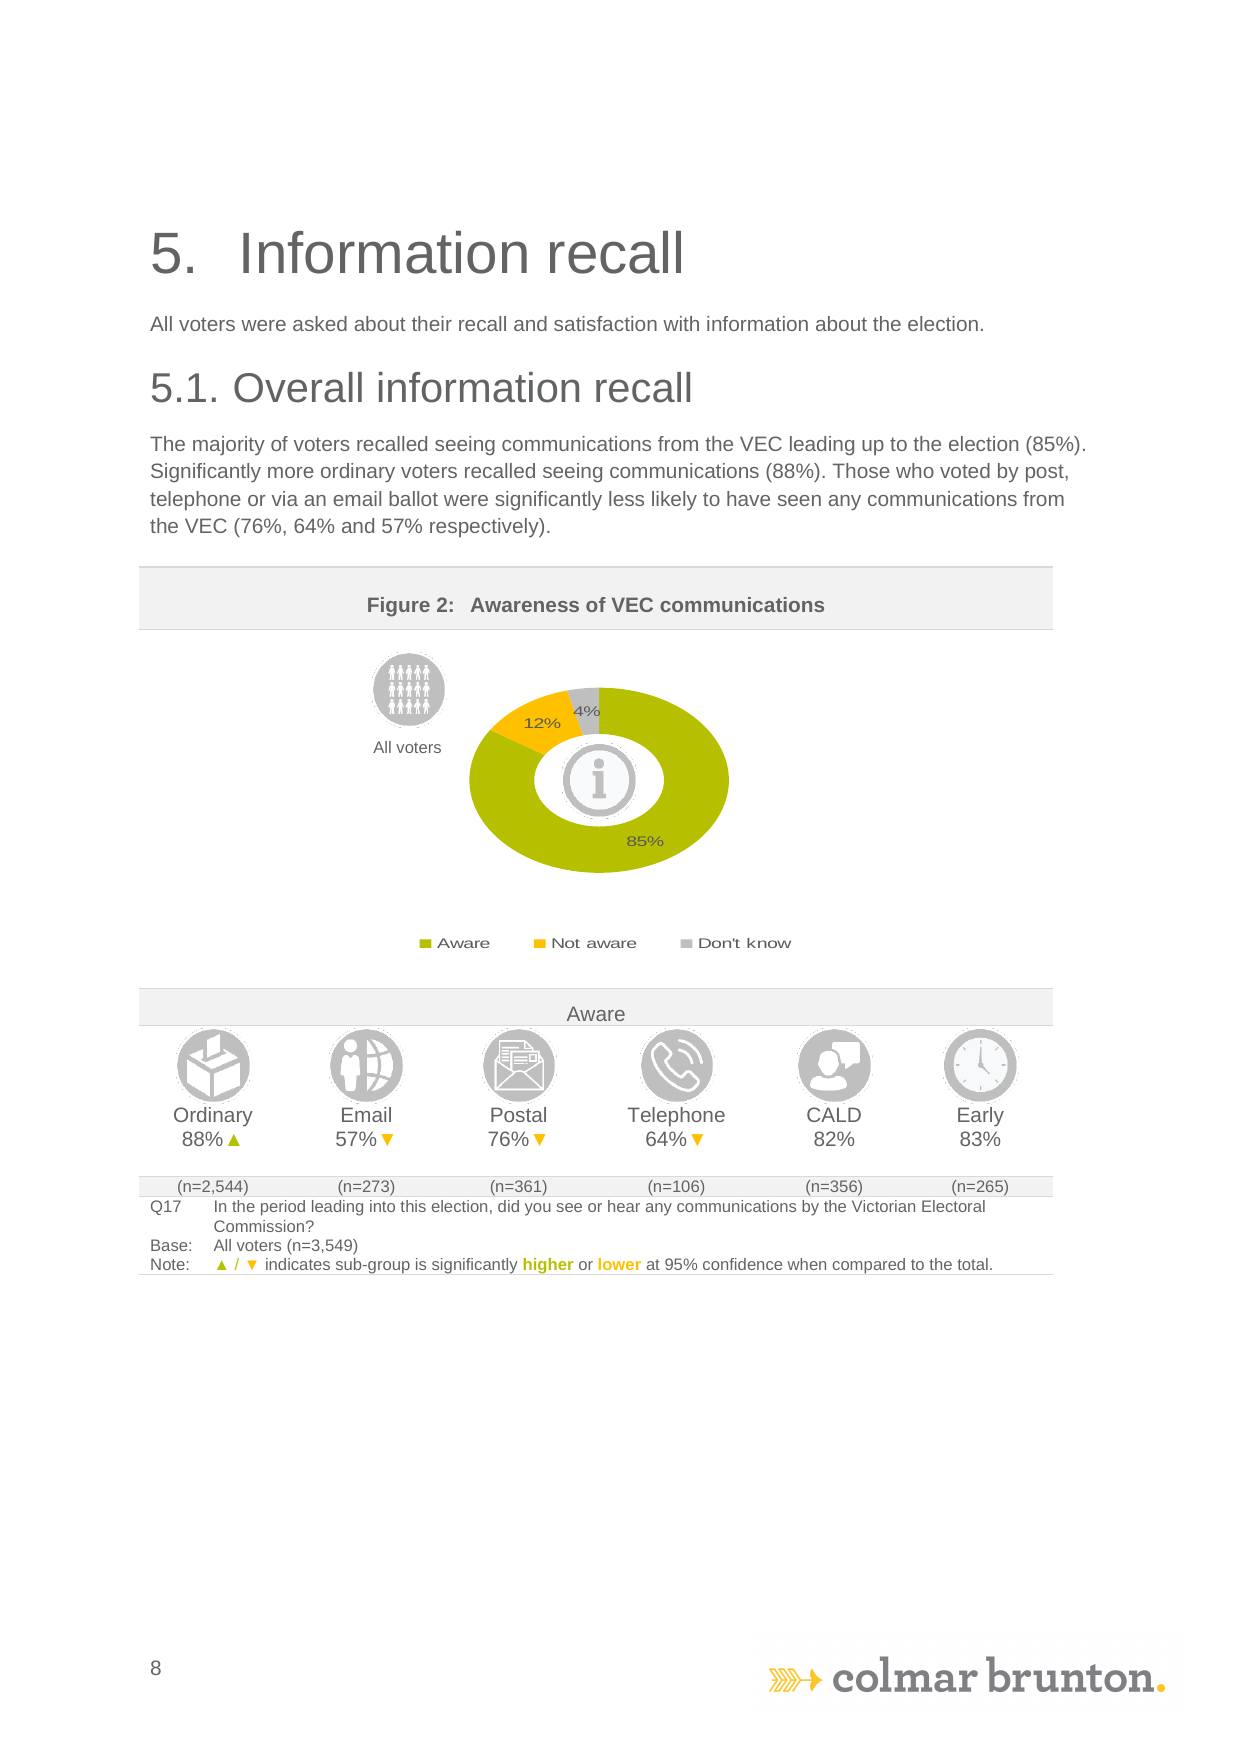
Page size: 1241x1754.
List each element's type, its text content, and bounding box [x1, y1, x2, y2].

subtitle Overall information recall [150, 364, 1090, 412]
table_header Figure 2: Awareness of VEC communications [139, 568, 1053, 629]
table_cell (n=106) [591, 1177, 761, 1196]
subtitle Information recall [150, 219, 1049, 286]
picture [560, 742, 638, 819]
table_cell Ordinary 88%▲ [139, 1026, 287, 1176]
table_cell (n=273) [287, 1177, 446, 1196]
table_cell Telephone 64%▼ [591, 1026, 761, 1176]
table_cell Early 83% [907, 1026, 1053, 1176]
table_cell (n=361) [446, 1177, 591, 1196]
table_cell [139, 630, 1053, 988]
table_cell (n=265) [907, 1177, 1053, 1196]
picture [327, 1026, 405, 1104]
table_cell Q17 In the period leading into this election, did you see or hear any communications by the Victorian Electoral Commission? Base: All voters (n=3,549) Note: ▲ / ▼ indicates sub-group is significantly higher or lower at 95% confidence when compared to the total. [139, 1197, 1053, 1274]
table_cell CALD 82% [761, 1026, 907, 1176]
table_cell Aware [139, 989, 1053, 1025]
picture [480, 1026, 557, 1104]
table_cell (n=2,544) [139, 1177, 287, 1196]
picture [174, 1026, 252, 1104]
text All voters were asked about their recall and satisfaction with information about the election. [150, 311, 1090, 335]
picture [795, 1026, 873, 1104]
table_cell Email 57%▼ [287, 1026, 446, 1176]
picture [638, 1026, 715, 1104]
picture [941, 1026, 1019, 1104]
table_cell (n=356) [761, 1177, 907, 1196]
text The majority of voters recalled seeing communications from the VEC leading up to the election (85%). Significantly more ordinary voters recalled seeing communications (88%). Those who voted by post, telephone or via an email ballot were significantly less likely to have seen any communications from the VEC (76%, 64% and 57% respectively). [150, 431, 1090, 538]
picture [370, 650, 447, 728]
picture [746, 1633, 1188, 1715]
table_cell Postal 76%▼ [446, 1026, 591, 1176]
